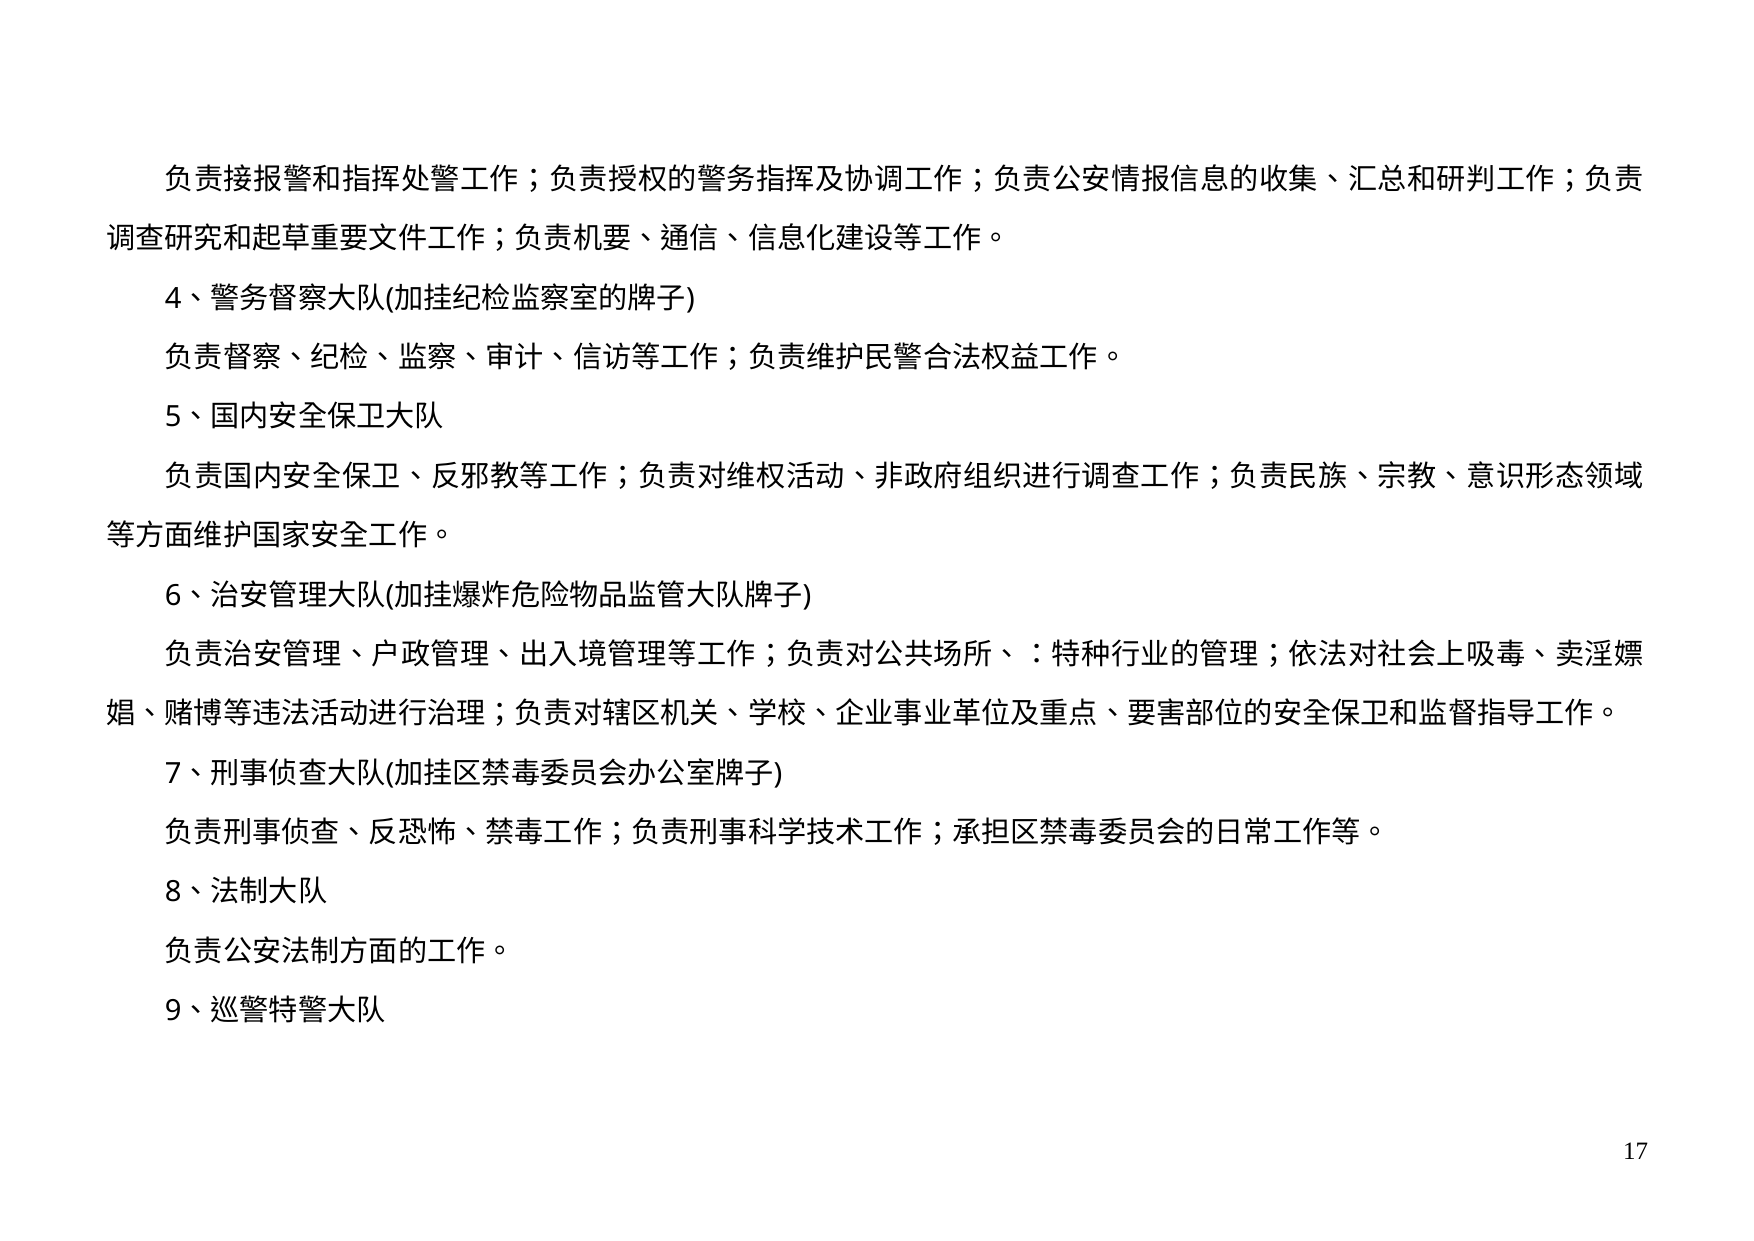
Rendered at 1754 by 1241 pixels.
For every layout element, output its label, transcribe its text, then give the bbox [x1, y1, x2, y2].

text 负责接报警和指挥处警工作；负责授权的警务指挥及协调工作；负责公安情报信息的收集、汇总和研判工作；负责调查研究和起草重要文件工作；负责机要、通信、信息化建设等工作。 [106, 142, 1648, 261]
text 负责国内安全保卫、反邪教等工作；负责对维权活动、非政府组织进行调查工作；负责民族、宗教、意识形态领域等方面维护国家安全工作。 [106, 439, 1648, 557]
text 负责刑事侦查、反恐怖、禁毒工作；负责刑事科学技术工作；承担区禁毒委员会的日常工作等。 [106, 795, 1648, 854]
text 负责公安法制方面的工作。 [106, 914, 1648, 973]
text 5、国内安全保卫大队 [106, 379, 1648, 439]
text 8、法制大队 [106, 854, 1648, 914]
text 负责治安管理、户政管理、出入境管理等工作；负责对公共场所、：特种行业的管理；依法对社会上吸毒、卖淫嫖娼、赌博等违法活动进行治理；负责对辖区机关、学校、企业事业革位及重点、要害部位的安全保卫和监督指导工作。 [106, 617, 1648, 736]
text 6、治安管理大队(加挂爆炸危险物品监管大队牌子) [106, 557, 1648, 617]
text 负责督察、纪检、监察、审计、信访等工作；负责维护民警合法权益工作。 [106, 320, 1648, 379]
text 7、刑事侦查大队(加挂区禁毒委员会办公室牌子) [106, 736, 1648, 795]
text 9、巡警特警大队 [106, 973, 1648, 1032]
text 4、警务督察大队(加挂纪检监察室的牌子) [106, 261, 1648, 320]
